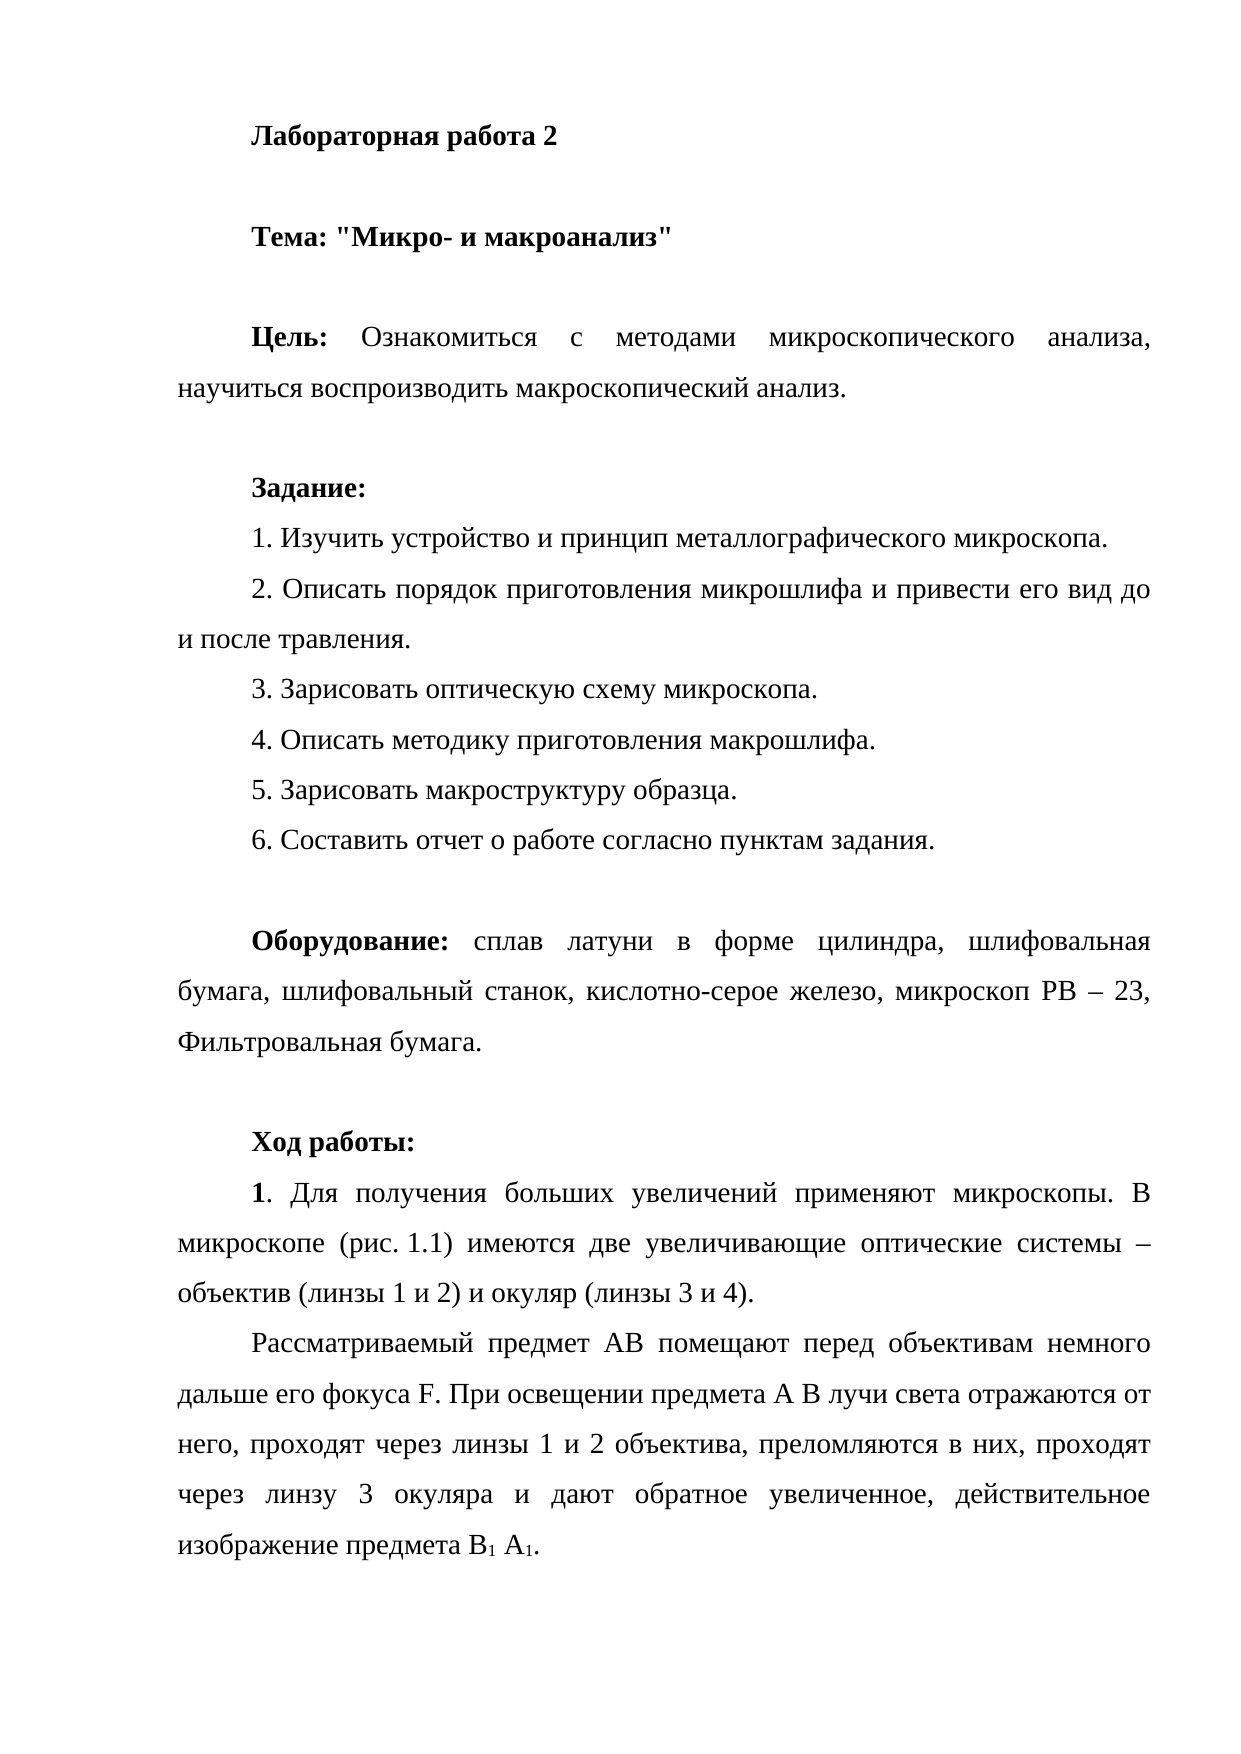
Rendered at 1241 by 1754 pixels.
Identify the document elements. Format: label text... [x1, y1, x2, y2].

text 2. Описать порядок приготовления микрошлифа и привести его вид до и после травления. [177, 571, 1152, 655]
text Ход работы: [177, 1124, 1152, 1158]
text Оборудование: сплав латуни в форме цилиндра, шлифовальная бумага, шлифовальный станок, кислотно-серое железо, микроскоп РВ – 23, Фильтровальная бумага. [177, 923, 1152, 1057]
text 4. Описать методику приготовления макрошлифа. [177, 722, 1152, 755]
text 1. Для получения больших увеличений применяют микроскопы. В микроскопе (рис. 1.1) имеются две увеличивающие оптические системы – объектив (линзы 1 и 2) и окуляр (линзы 3 и 4). [177, 1175, 1152, 1309]
text 1. Изучить устройство и принцип металлографического микроскопа. [177, 521, 1152, 554]
text Рассматриваемый предмет АВ помещают перед объективам немного дальше его фокуса F. При освещении предмета А В лучи света отражаются от него, проходят через линзы 1 и 2 объектива, преломляются в них, проходят через линзу 3 окуляра и дают обратное увеличенное, действительное изображение предмета В1 А1. [177, 1326, 1152, 1560]
text 5. Зарисовать макроструктуру образца. [177, 772, 1152, 806]
text Цель: Ознакомиться с методами микроскопического анализа, научиться воспроизводить макроскопический анализ. [177, 319, 1152, 403]
subtitle Лабораторная работа 2 [177, 118, 1152, 152]
text Задание: [177, 470, 1152, 504]
text 3. Зарисовать оптическую схему микроскопа. [177, 672, 1152, 705]
text 6. Составить отчет о работе согласно пунктам задания. [177, 822, 1152, 856]
text Тема: "Микро- и макроанализ" [177, 219, 1152, 252]
